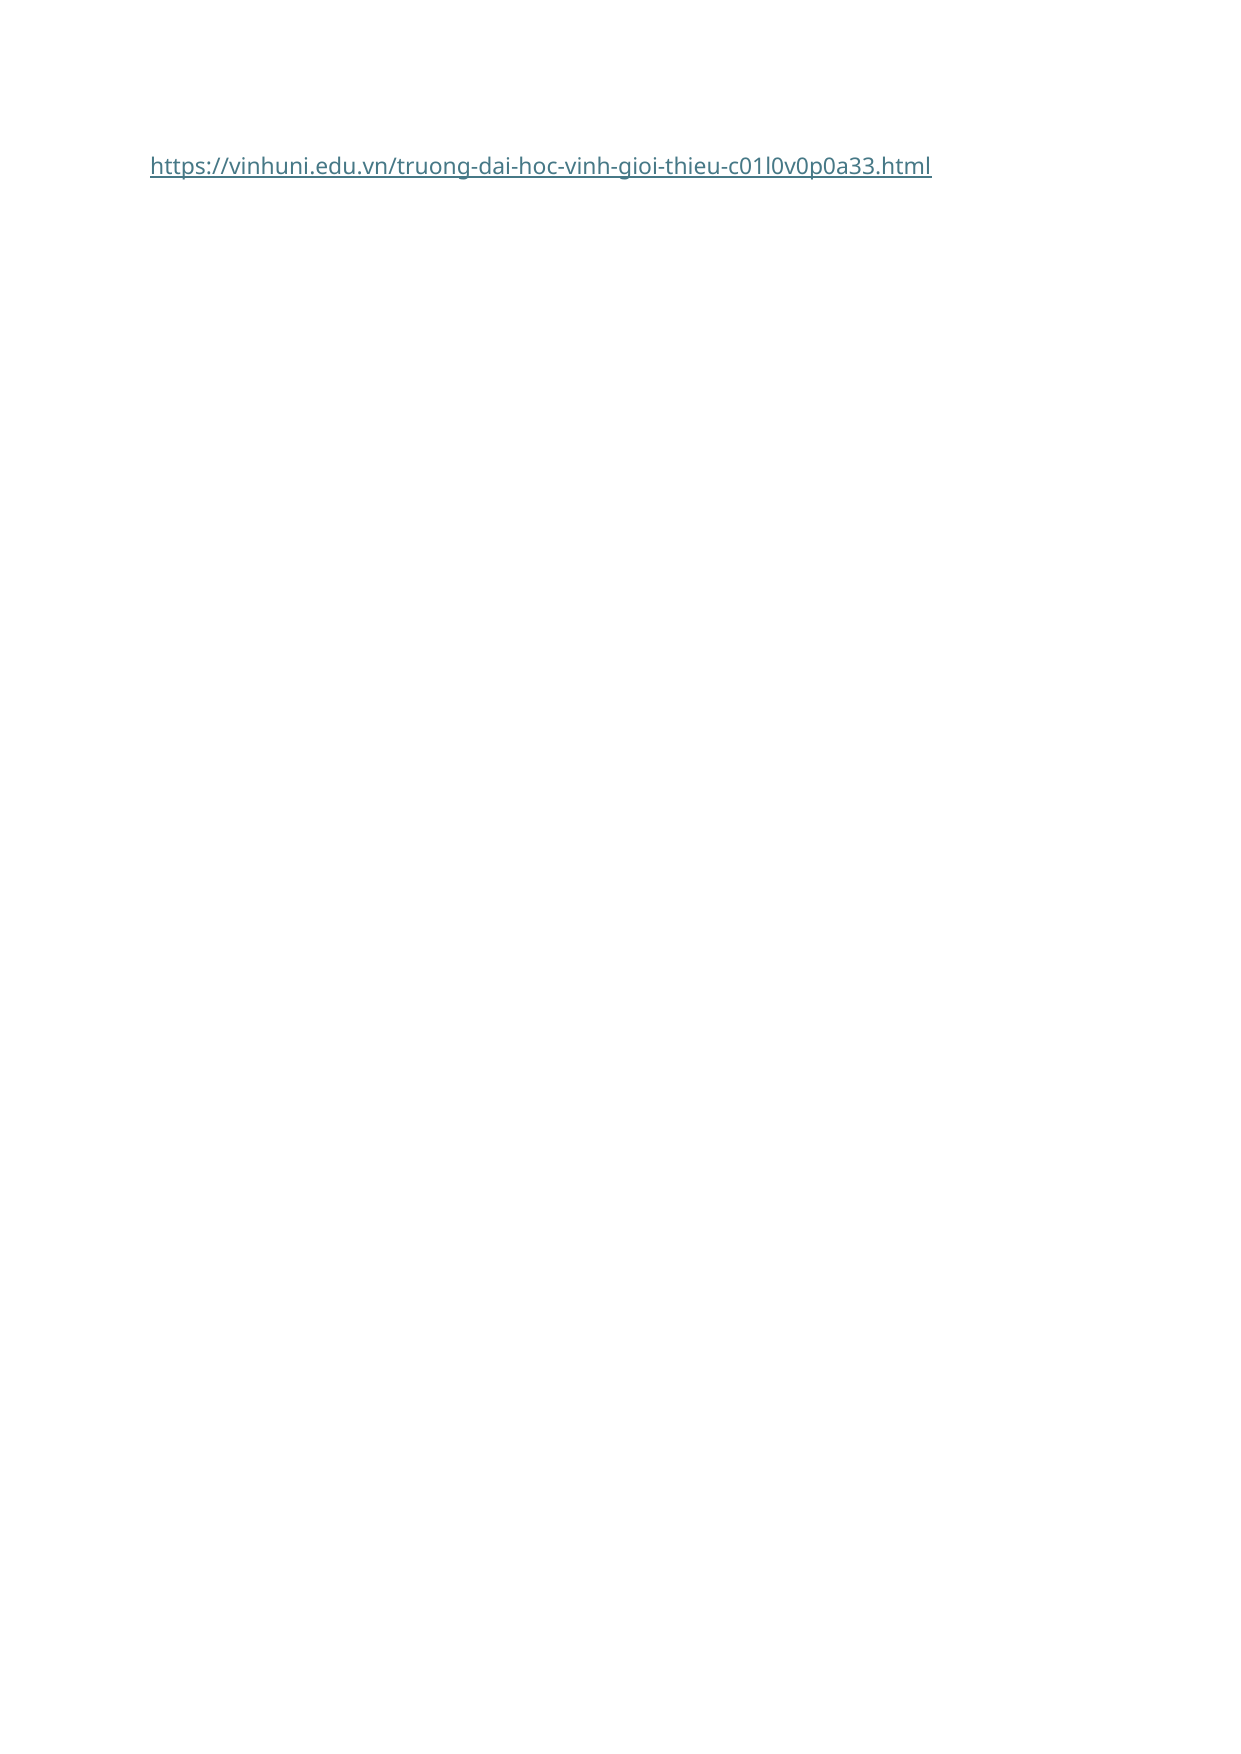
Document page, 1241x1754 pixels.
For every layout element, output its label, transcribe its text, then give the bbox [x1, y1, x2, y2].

text https://vinhuni.edu.vn/truong-dai-hoc-vinh-gioi-thieu-c01l0v0p0a33.html [150, 150, 1090, 181]
